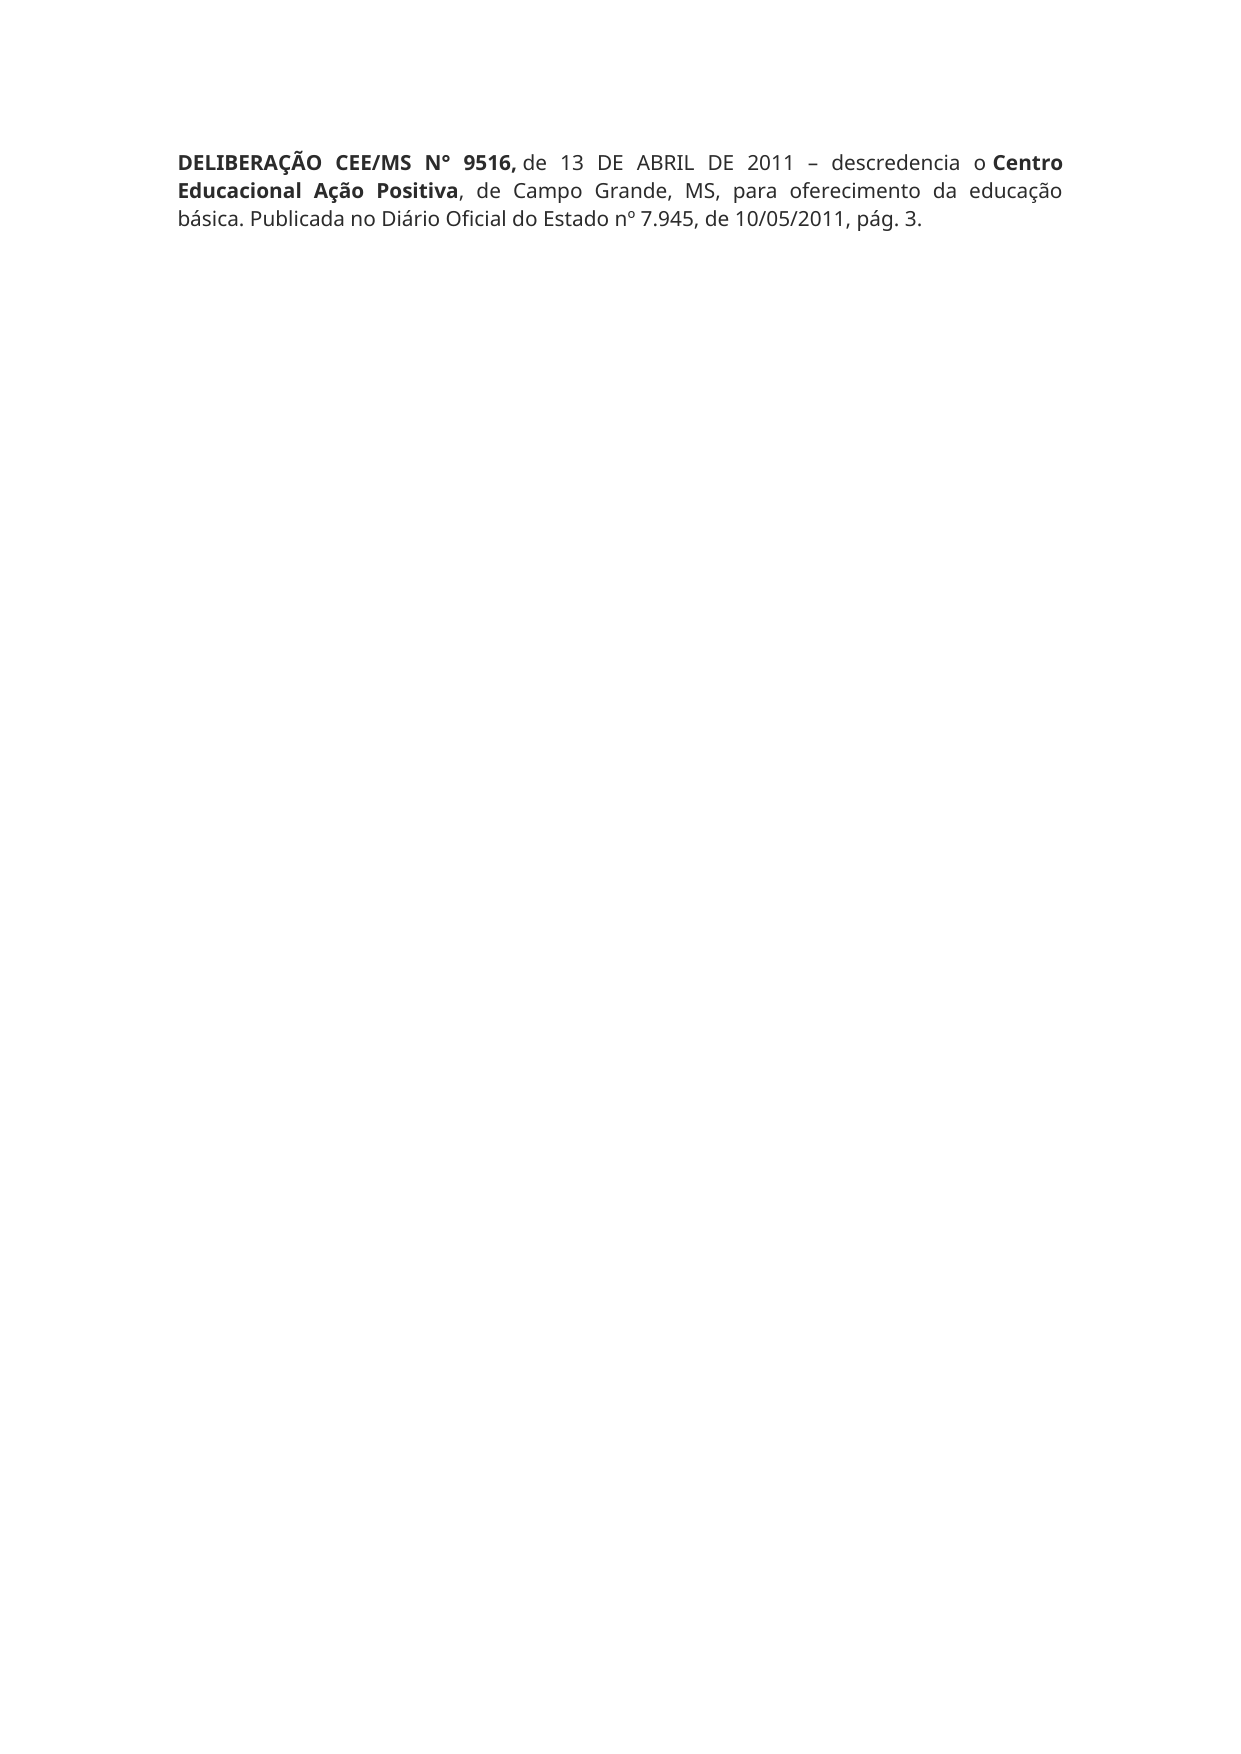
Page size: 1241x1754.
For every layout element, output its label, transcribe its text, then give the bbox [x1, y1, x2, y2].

text DELIBERAÇÃO CEE/MS N° 9516, de 13 DE ABRIL DE 2011 – descredencia o Centro Educacional Ação Positiva, de Campo Grande, MS, para oferecimento da educação básica. Publicada no Diário Oficial do Estado nº 7.945, de 10/05/2011, pág. 3. [177, 148, 1063, 233]
